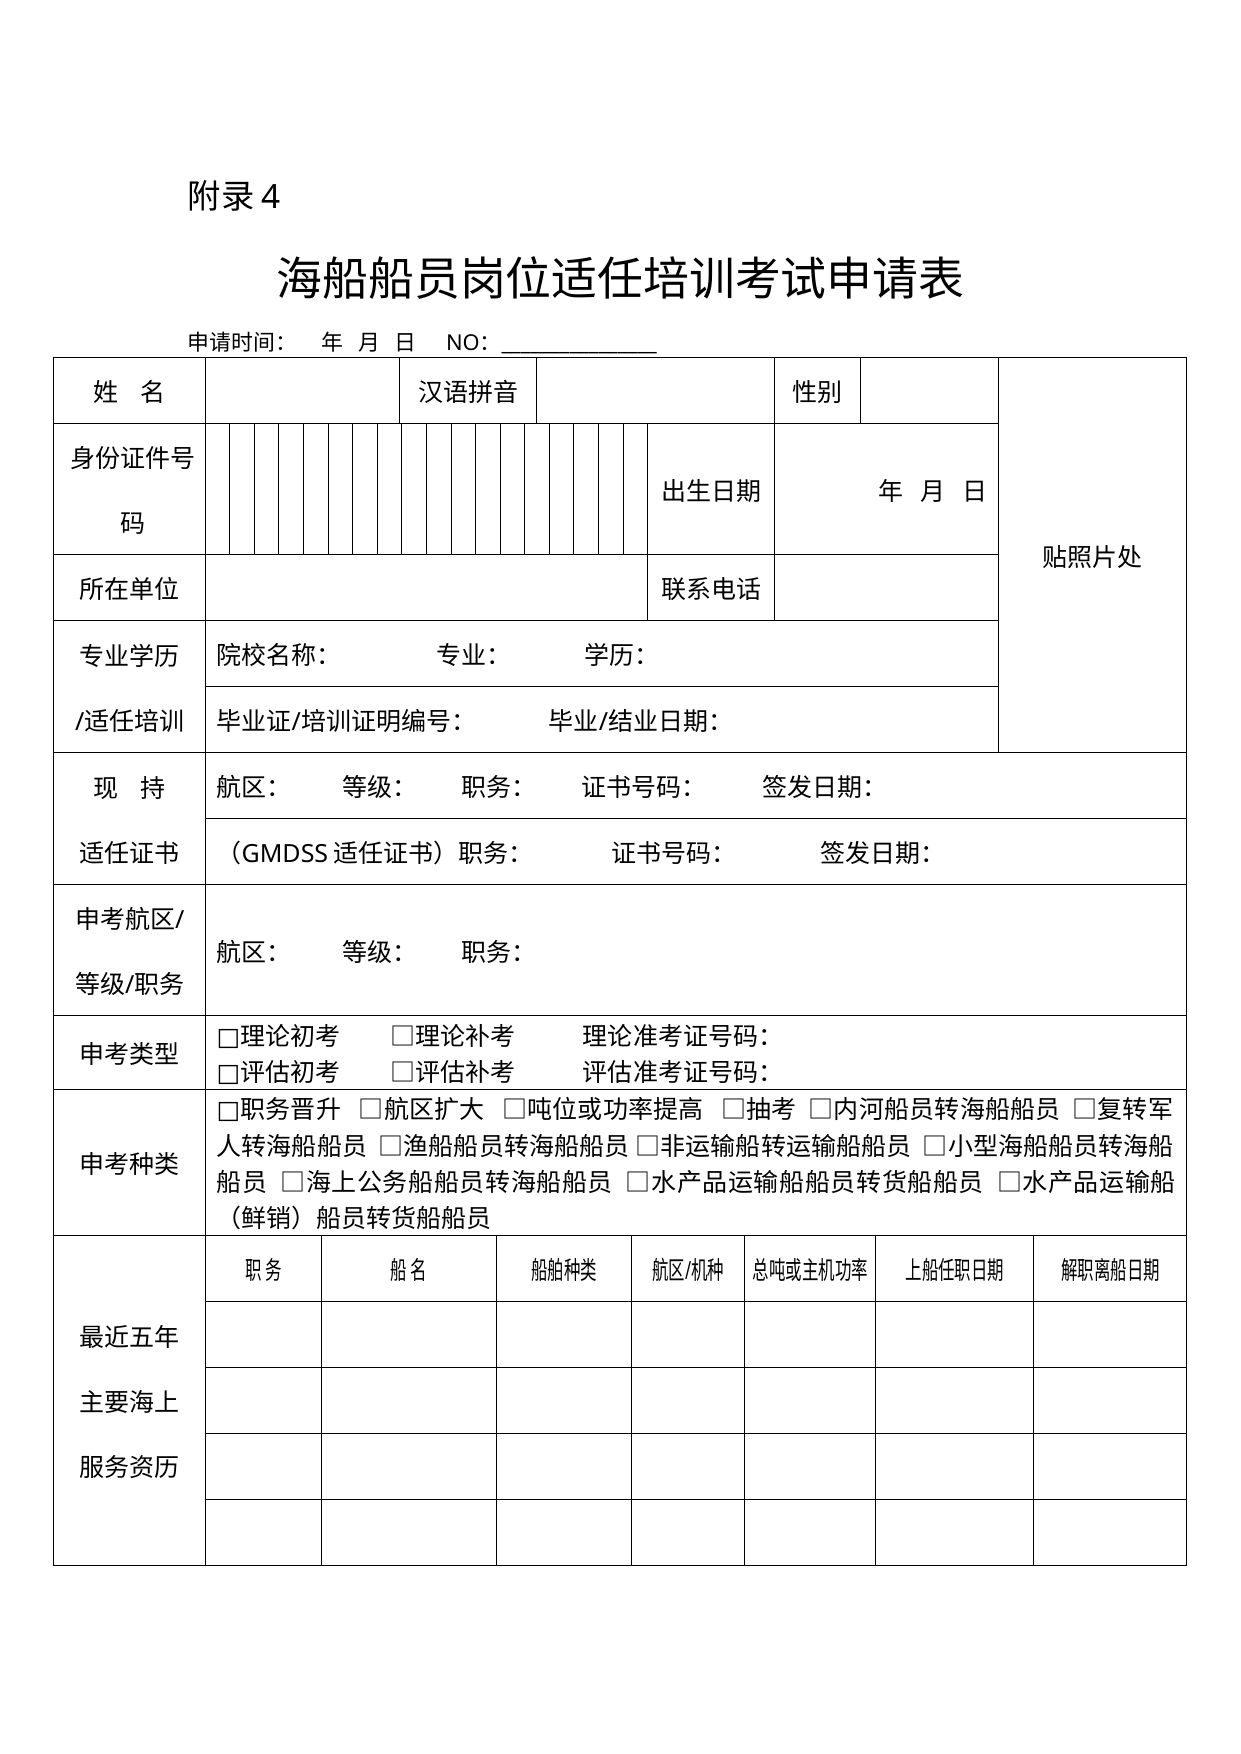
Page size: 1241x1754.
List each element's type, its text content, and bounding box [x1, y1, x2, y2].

table_cell 所在单位 [54, 555, 205, 620]
table_cell □职务晋升 □航区扩大 □吨位或功率提高 □抽考 □内河船员转海船船员 □复转军人转海船船员 □渔船船员转海船船员 □非运输船转运输船船员 □小型海船船员转海船船员 □海上公务船船员转海船船员 □水产品运输船船员转货船船员 □水产品运输船（鲜销）船员转货船船员 [206, 1090, 1186, 1235]
table_header 姓 名 [54, 358, 205, 423]
table_header 贴照片处 [999, 358, 1186, 752]
table_cell [599, 424, 623, 554]
table_cell [876, 1302, 1033, 1367]
table_cell [497, 1434, 631, 1499]
table_cell 航区： 等级： 职务： [206, 885, 1186, 1015]
table_cell 现 持 适任证书 [54, 753, 205, 884]
table_header [861, 358, 998, 423]
table_cell 申考航区/等级/职务 [54, 885, 205, 1015]
table_cell [206, 424, 229, 554]
table_cell 总吨或主机功率 [745, 1236, 875, 1301]
table_cell [745, 1434, 875, 1499]
table_cell [550, 424, 573, 554]
table_cell [501, 424, 524, 554]
table_cell [775, 555, 998, 620]
table_cell [876, 1368, 1033, 1433]
table_header [537, 358, 774, 423]
table_cell 申考类型 [54, 1016, 205, 1089]
table_cell [525, 424, 549, 554]
text 海船船员岗位适任培训考试申请表 [187, 227, 1053, 324]
table_header 性别 [775, 358, 860, 423]
table_cell [632, 1302, 744, 1367]
text 申请时间： 年 月 日 NO：________________ [187, 324, 1053, 357]
table_cell 职 务 [206, 1236, 321, 1301]
table_cell 身份证件号码 [54, 424, 205, 554]
table_cell [322, 1500, 496, 1565]
table_cell [206, 1368, 321, 1433]
table_cell [1034, 1368, 1186, 1433]
table_cell [632, 1368, 744, 1433]
table_header [206, 358, 399, 423]
table_cell [353, 424, 377, 554]
table_cell 航区/机种 [632, 1236, 744, 1301]
table_cell [632, 1500, 744, 1565]
table_cell [1034, 1434, 1186, 1499]
table_cell 院校名称： 专业： 学历： [206, 621, 998, 686]
table_cell 上船任职日期 [876, 1236, 1033, 1301]
table_cell [279, 424, 303, 554]
table_cell [206, 1500, 321, 1565]
table_cell [206, 555, 647, 620]
table_cell （GMDSS适任证书）职务： 证书号码： 签发日期： [206, 819, 1186, 884]
table_cell [452, 424, 475, 554]
table_cell 解职离船日期 [1034, 1236, 1186, 1301]
text 附录4 [187, 162, 1053, 227]
table_cell [745, 1500, 875, 1565]
table_cell [497, 1302, 631, 1367]
table_cell [322, 1368, 496, 1433]
table_cell [624, 424, 647, 554]
table_cell [1034, 1302, 1186, 1367]
table_cell [206, 1302, 321, 1367]
table_cell 申考种类 [54, 1090, 205, 1235]
table_cell [876, 1434, 1033, 1499]
table_cell [402, 424, 426, 554]
table_cell [876, 1500, 1033, 1565]
table_cell 年 月 日 [775, 424, 998, 554]
table_header 汉语拼音 [400, 358, 536, 423]
table_cell [427, 424, 451, 554]
table_cell [745, 1368, 875, 1433]
table_cell [206, 1434, 321, 1499]
table_cell [497, 1500, 631, 1565]
table_cell 出生日期 [648, 424, 774, 554]
table_cell 航区： 等级： 职务： 证书号码： 签发日期： [206, 753, 1186, 818]
table_cell [632, 1434, 744, 1499]
table_cell □理论初考 □理论补考 理论准考证号码： □评估初考 □评估补考 评估准考证号码： [206, 1016, 1186, 1089]
table_cell [378, 424, 401, 554]
table_cell [329, 424, 352, 554]
table_cell 船舶种类 [497, 1236, 631, 1301]
table_cell 最近五年 主要海上 服务资历 [54, 1236, 205, 1565]
table_cell [1034, 1500, 1186, 1565]
table_cell [230, 424, 254, 554]
table_cell 专业学历 /适任培训 [54, 621, 205, 752]
table_cell [322, 1302, 496, 1367]
table_cell [322, 1434, 496, 1499]
table_cell [497, 1368, 631, 1433]
table_cell [745, 1302, 875, 1367]
table_cell [476, 424, 500, 554]
table_cell [255, 424, 278, 554]
table_cell [304, 424, 328, 554]
table_cell 船 名 [322, 1236, 496, 1301]
table_cell [574, 424, 598, 554]
table_cell 联系电话 [648, 555, 774, 620]
table_cell 毕业证/培训证明编号： 毕业/结业日期： [206, 687, 998, 752]
